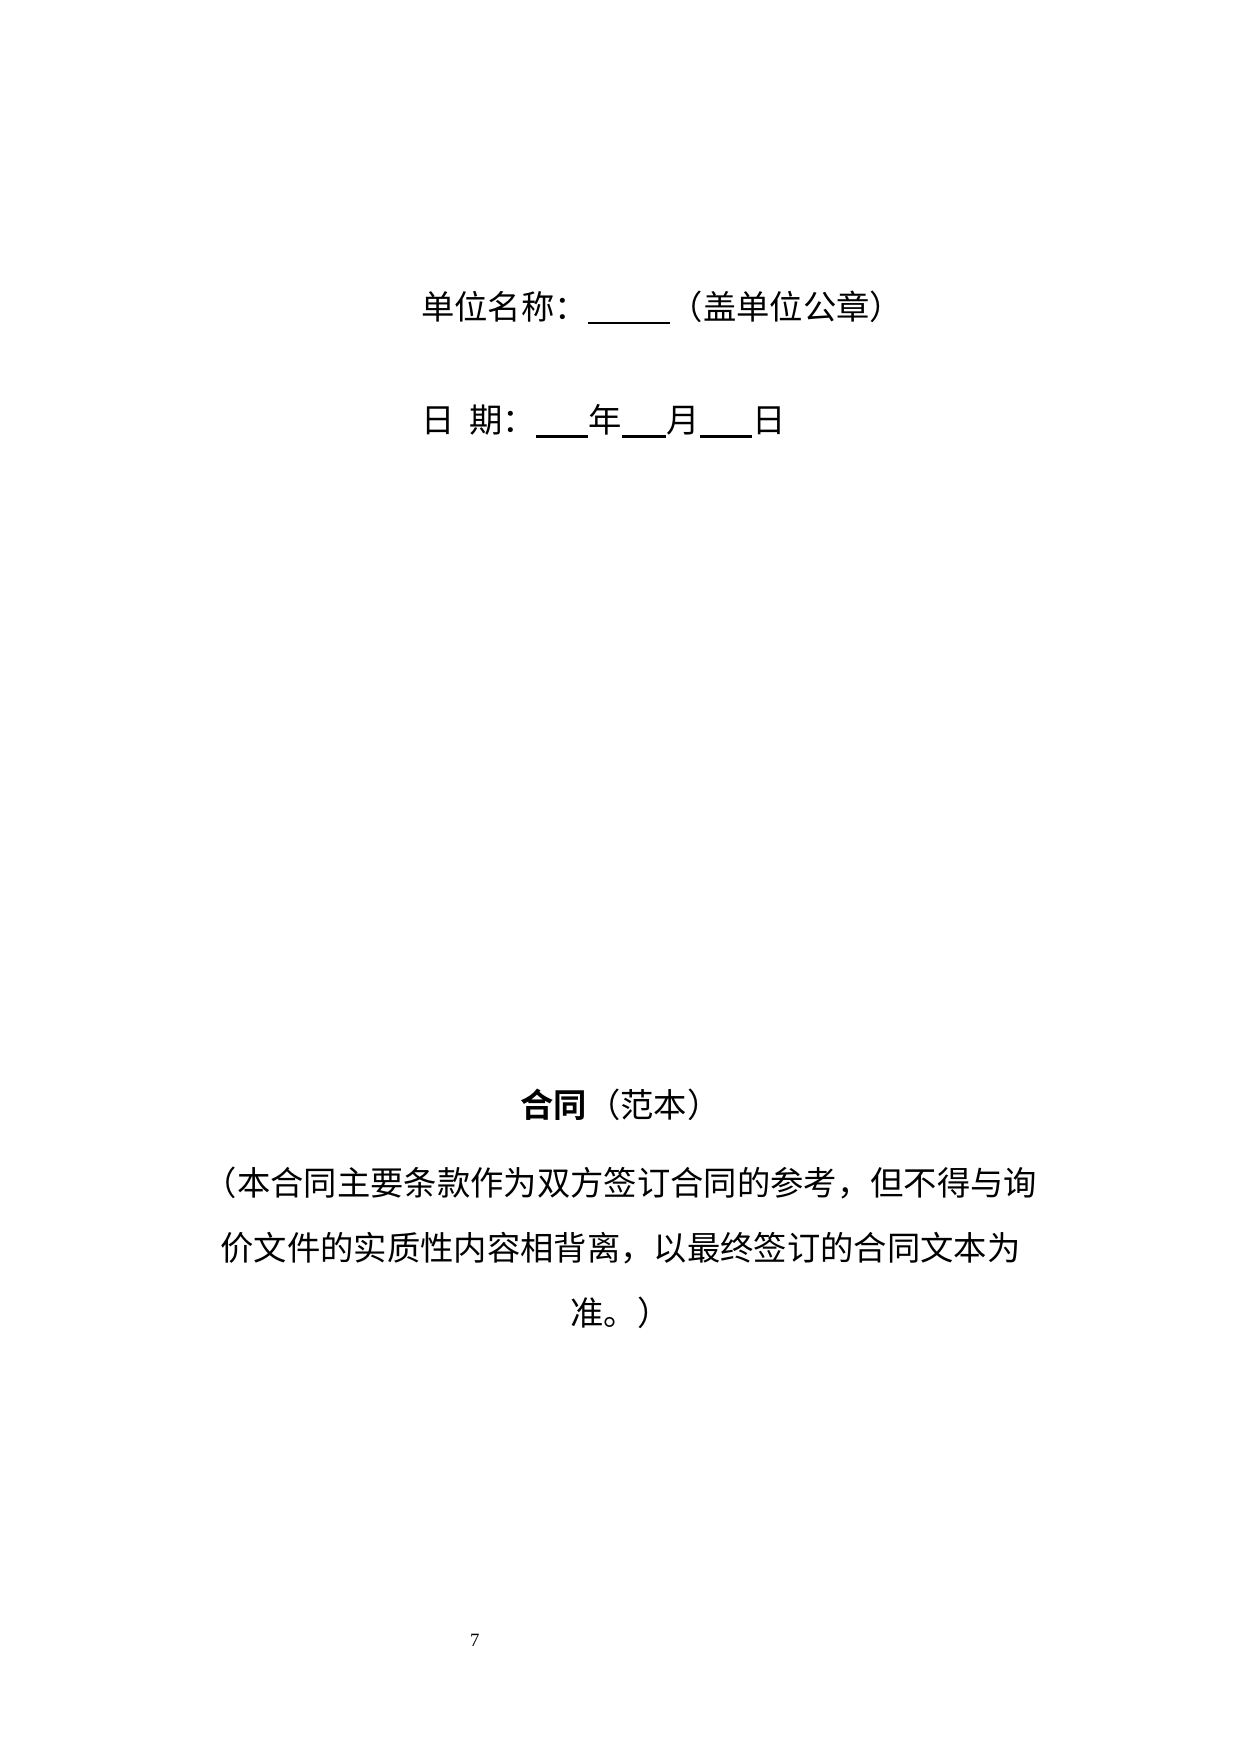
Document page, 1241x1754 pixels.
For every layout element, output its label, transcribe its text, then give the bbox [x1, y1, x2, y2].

text 单位名称： （盖单位公章） [187, 272, 1053, 337]
text （本合同主要条款作为双方签订合同的参考，但不得与询价文件的实质性内容相背离，以最终签订的合同文本为准。） [187, 1148, 1053, 1343]
text 日 期： 年 月 日 [187, 386, 1053, 451]
text 合同（范本） [187, 1071, 1053, 1136]
